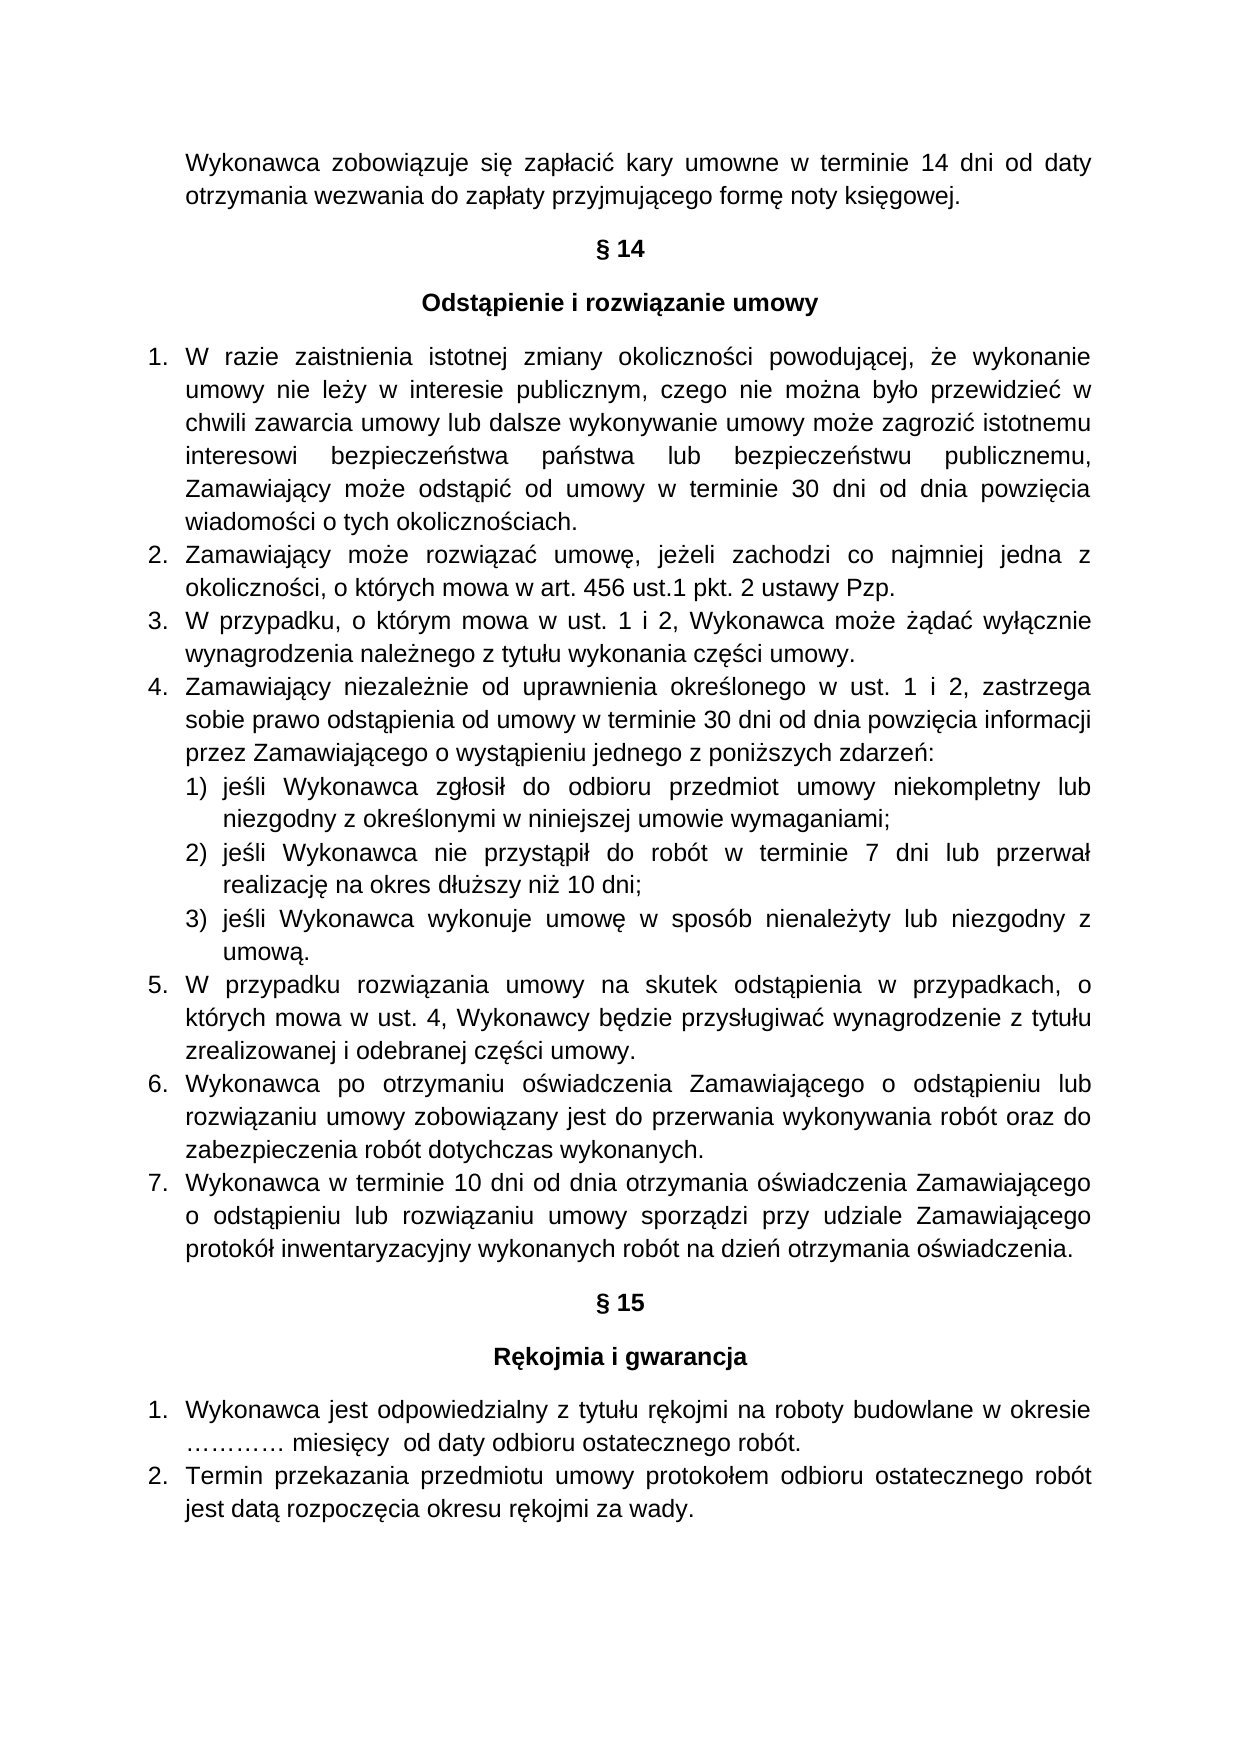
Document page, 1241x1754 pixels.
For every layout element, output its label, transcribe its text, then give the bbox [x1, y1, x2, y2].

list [148, 148, 1093, 209]
list Wykonawca jest odpowiedzialny z tytułu rękojmi na roboty budowlane w okresie ………… miesięcy od daty odbioru ostatecznego robót. [148, 1395, 1093, 1457]
list Wykonawca po otrzymaniu oświadczenia Zamawiającego o odstąpieniu lub rozwiązaniu umowy zobowiązany jest do przerwania wykonywania robót oraz do zabezpieczenia robót dotychczas wykonanych. [148, 1069, 1093, 1163]
list W przypadku, o którym mowa w ust. 1 i 2, Wykonawca może żądać wyłącznie wynagrodzenia należnego z tytułu wykonania części umowy. [148, 606, 1093, 668]
list jeśli Wykonawca wykonuje umowę w sposób nienależyty lub niezgodny z umową. [185, 903, 1093, 965]
list jeśli Wykonawca nie przystąpił do robót w terminie 7 dni lub przerwał realizację na okres dłuższy niż 10 dni; [185, 837, 1093, 899]
text § 14 [148, 234, 1093, 263]
list W przypadku rozwiązania umowy na skutek odstąpienia w przypadkach, o których mowa w ust. 4, Wykonawcy będzie przysługiwać wynagrodzenie z tytułu zrealizowanej i odebranej części umowy. [148, 969, 1093, 1064]
list Termin przekazania przedmiotu umowy protokołem odbioru ostatecznego robót jest datą rozpoczęcia okresu rękojmi za wady. [148, 1461, 1093, 1523]
text § 15 [148, 1288, 1093, 1316]
list W razie zaistnienia istotnej zmiany okoliczności powodującej, że wykonanie umowy nie leży w interesie publicznym, czego nie można było przewidzieć w chwili zawarcia umowy lub dalsze wykonywanie umowy może zagrozić istotnemu interesowi bezpieczeństwa państwa lub bezpieczeństwu publicznemu, Zamawiający może odstąpić od umowy w terminie 30 dni od dnia powzięcia wiadomości o tych okolicznościach. [148, 342, 1093, 536]
list jeśli Wykonawca zgłosił do odbioru przedmiot umowy niekompletny lub niezgodny z określonymi w niniejszej umowie wymaganiami; [185, 771, 1093, 833]
text Odstąpienie i rozwiązanie umowy [148, 288, 1093, 317]
text Rękojmia i gwarancja [148, 1341, 1093, 1370]
list Zamawiający może rozwiązać umowę, jeżeli zachodzi co najmniej jedna z okoliczności, o których mowa w art. 456 ust.1 pkt. 2 ustawy Pzp. [148, 540, 1093, 602]
list Wykonawca w terminie 10 dni od dnia otrzymania oświadczenia Zamawiającego o odstąpieniu lub rozwiązaniu umowy sporządzi przy udziale Zamawiającego protokół inwentaryzacyjny wykonanych robót na dzień otrzymania oświadczenia. [148, 1168, 1093, 1262]
list Zamawiający niezależnie od uprawnienia określonego w ust. 1 i 2, zastrzega sobie prawo odstąpienia od umowy w terminie 30 dni od dnia powzięcia informacji przez Zamawiającego o wystąpieniu jednego z poniższych zdarzeń: [148, 672, 1093, 767]
